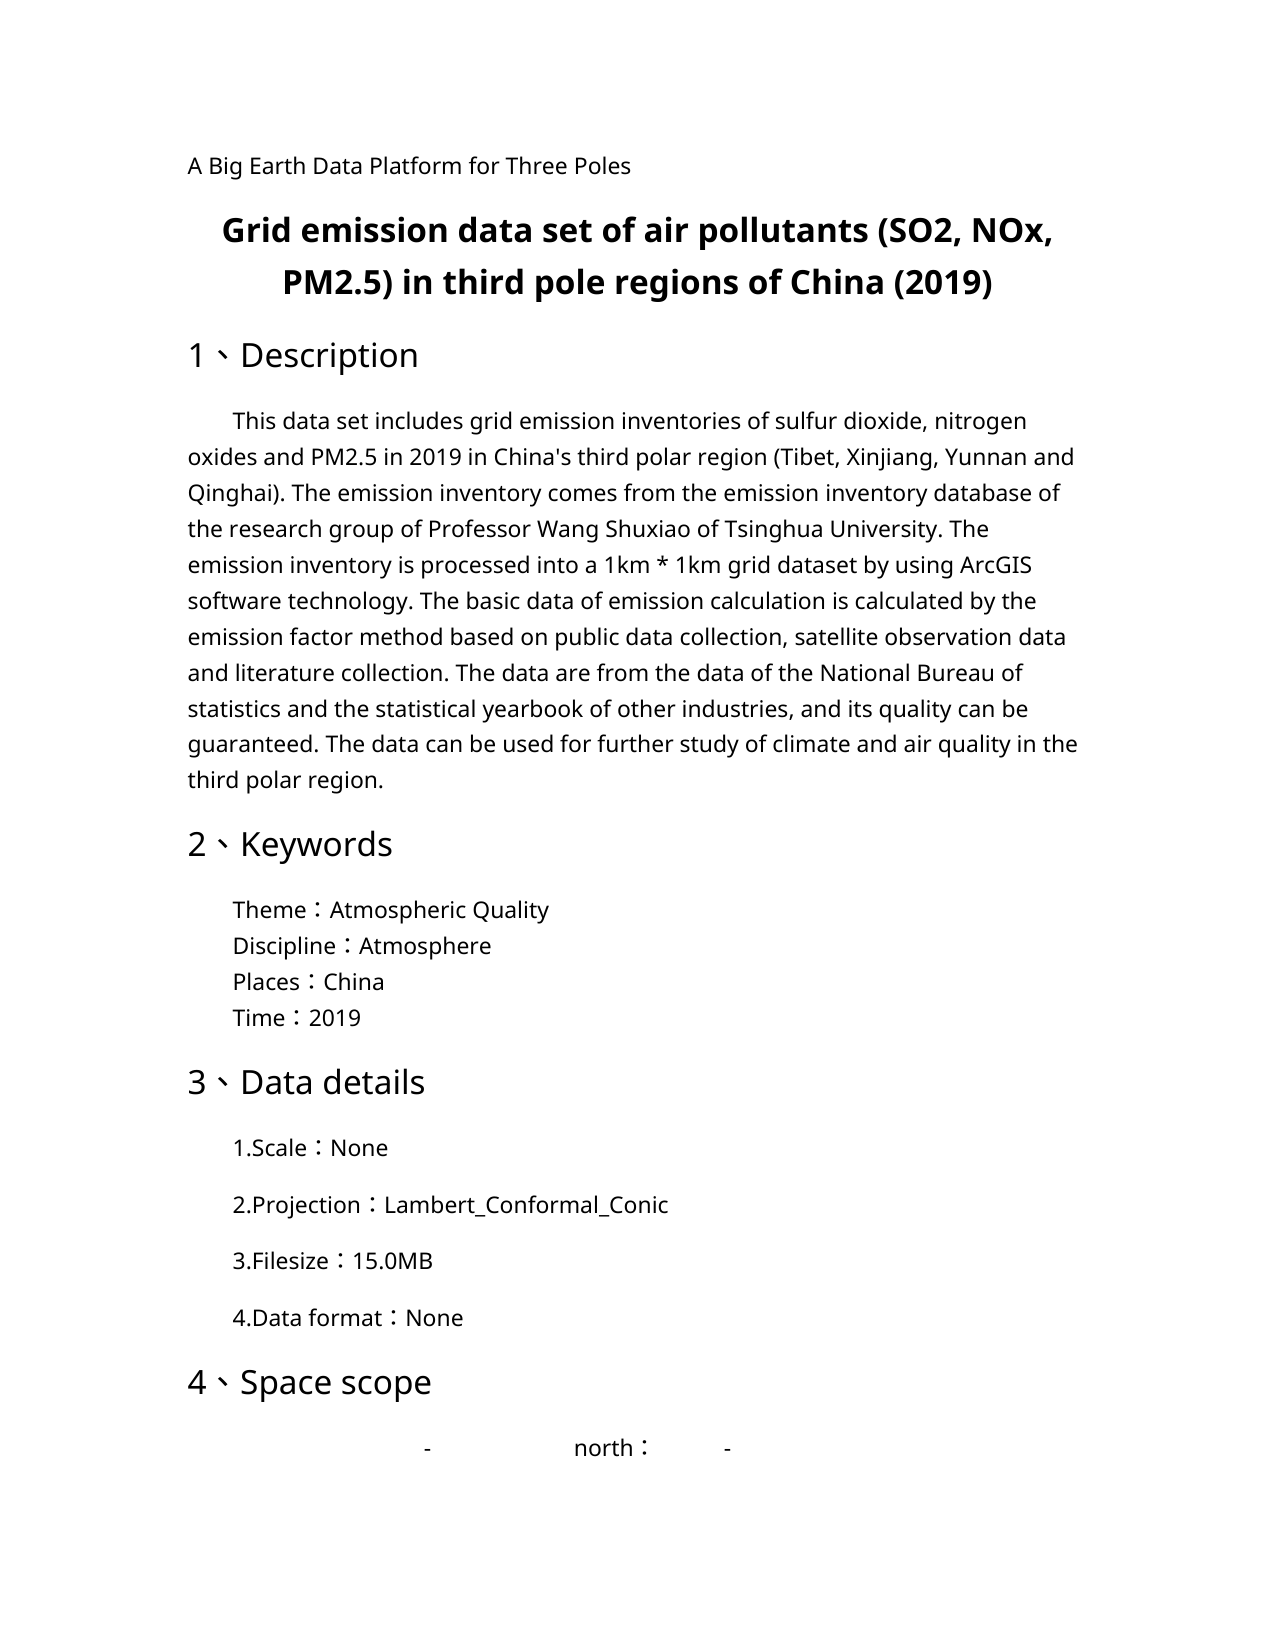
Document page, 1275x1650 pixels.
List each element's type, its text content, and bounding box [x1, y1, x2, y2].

text 1.Scale：None [232, 1132, 1087, 1163]
text 2.Projection：Lambert_Conformal_Conic [232, 1188, 1087, 1220]
table_header north：50.0 [563, 1432, 712, 1488]
text This data set includes grid emission inventories of sulfur dioxide, nitrogen oxides and PM2.5 in 2019 in China's third polar region (Tibet, Xinjiang, Yunnan and Qinghai). The emission inventory comes from the emission inventory database of the research group of Professor Wang Shuxiao of Tsinghua University. The emission inventory is processed into a 1km * 1km grid dataset by using ArcGIS software technology. The basic data of emission calculation is calculated by the emission factor method based on public data collection, satellite observation data and literature collection. The data are from the data of the National Bureau of statistics and the statistical yearbook of other industries, and its quality can be guaranteed. The data can be used for further study of climate and air quality in the third polar region. [187, 405, 1087, 796]
text 3、Data details [187, 1059, 1087, 1104]
table_header - [713, 1432, 862, 1488]
text 4.Data format：None [232, 1302, 1087, 1333]
text Grid emission data set of air pollutants (SO2, NOx, PM2.5) in third pole regions of China (2019) [187, 207, 1087, 304]
text Theme：Atmospheric Quality Discipline：Atmosphere Places：China Time：2019 [232, 894, 1087, 1033]
text 2、Keywords [187, 821, 1087, 867]
text 3.Filesize：15.0MB [232, 1245, 1087, 1277]
text A Big Earth Data Platform for Three Poles [187, 150, 1087, 181]
text 1、Description [187, 332, 1087, 377]
text 4、Space scope [187, 1359, 1087, 1404]
table_header - [413, 1432, 562, 1488]
